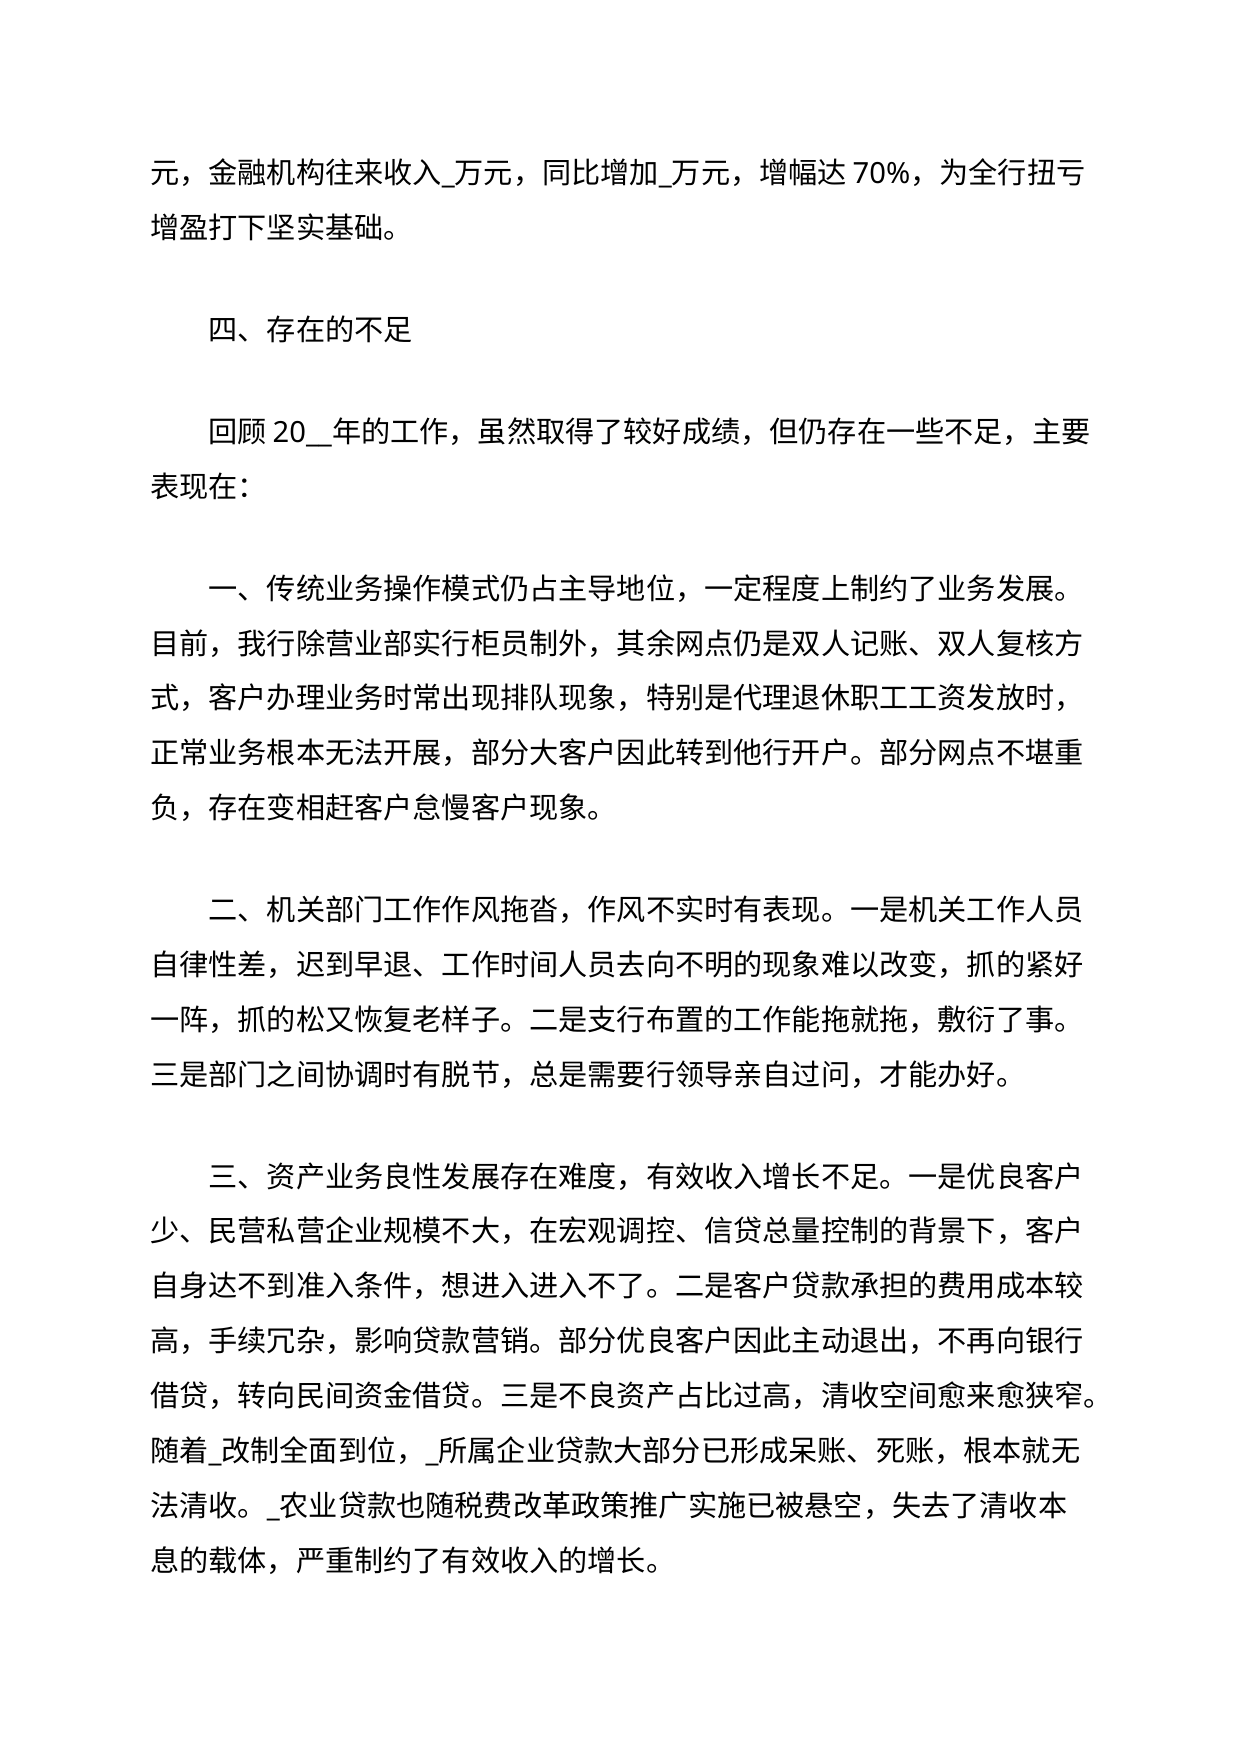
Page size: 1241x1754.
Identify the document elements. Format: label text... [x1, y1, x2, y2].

text 一、传统业务操作模式仍占主导地位，一定程度上制约了业务发展。目前，我行除营业部实行柜员制外，其余网点仍是双人记账、双人复核方式，客户办理业务时常出现排队现象，特别是代理退休职工工资发放时，正常业务根本无法开展，部分大客户因此转到他行开户。部分网点不堪重负，存在变相赶客户怠慢客户现象。 [150, 565, 1090, 827]
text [150, 150, 1090, 247]
text 回顾20__年的工作，虽然取得了较好成绩，但仍存在一些不足，主要表现在： [150, 408, 1090, 506]
text 二、机关部门工作作风拖沓，作风不实时有表现。一是机关工作人员自律性差，迟到早退、工作时间人员去向不明的现象难以改变，抓的紧好一阵，抓的松又恢复老样子。二是支行布置的工作能拖就拖，敷衍了事。三是部门之间协调时有脱节，总是需要行领导亲自过问，才能办好。 [150, 887, 1090, 1094]
text 四、存在的不足 [150, 307, 1090, 349]
text 三、资产业务良性发展存在难度，有效收入增长不足。一是优良客户少、民营私营企业规模不大，在宏观调控、信贷总量控制的背景下，客户自身达不到准入条件，想进入进入不了。二是客户贷款承担的费用成本较高，手续冗杂，影响贷款营销。部分优良客户因此主动退出，不再向银行借贷，转向民间资金借贷。三是不良资产占比过高，清收空间愈来愈狭窄。随着_改制全面到位，_所属企业贷款大部分已形成呆账、死账，根本就无法清收。_农业贷款也随税费改革政策推广实施已被悬空，失去了清收本息的载体，严重制约了有效收入的增长。 [150, 1153, 1090, 1580]
